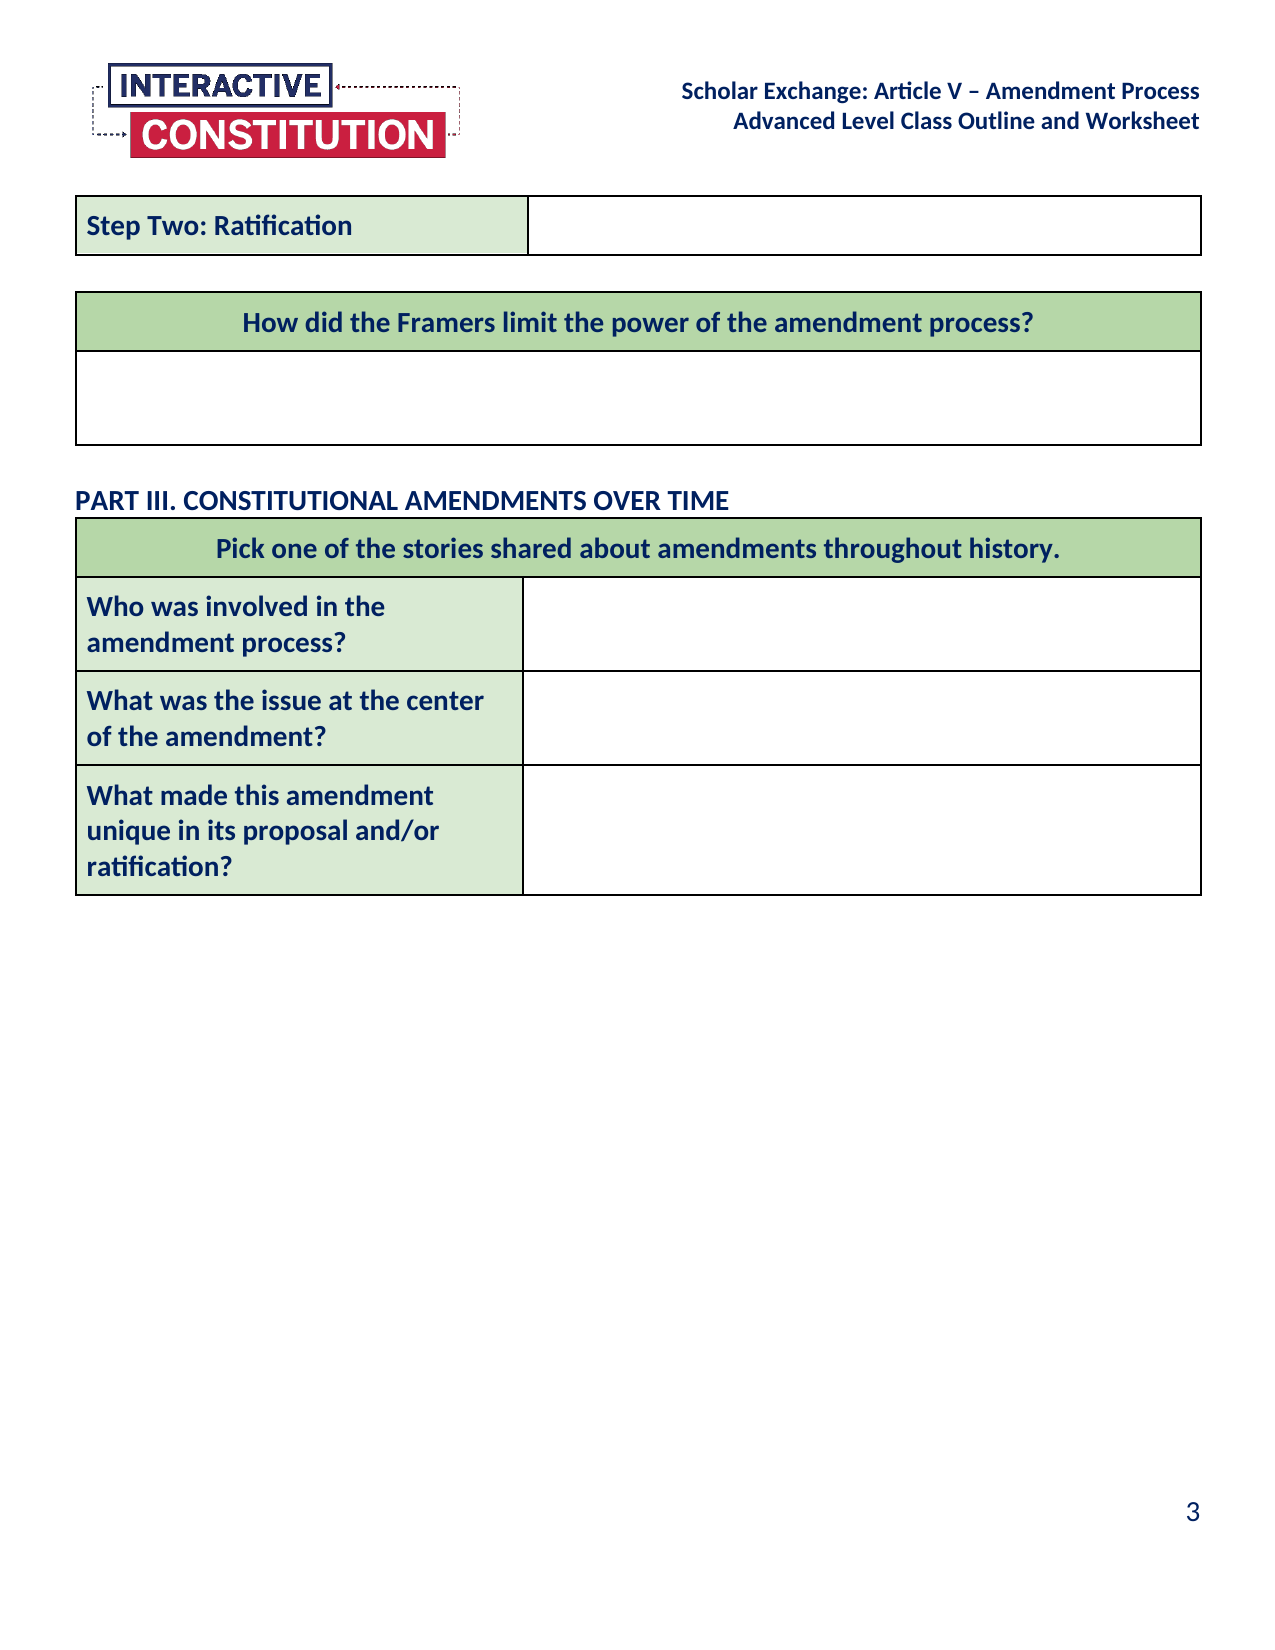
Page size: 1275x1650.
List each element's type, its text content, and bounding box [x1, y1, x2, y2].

table_header How did the Framers limit the power of the amendment process? [77, 293, 1200, 350]
table_header Pick one of the stories shared about amendments throughout history. [77, 519, 1200, 576]
table_cell [529, 197, 1200, 253]
table_cell [524, 766, 1200, 894]
table_cell What made this amendment unique in its proposal and/or ratification? [77, 766, 522, 894]
table_cell Step Two: Ratification [77, 197, 527, 253]
table_cell Who was involved in the amendment process? [77, 578, 522, 670]
table_cell [77, 352, 1200, 444]
table_cell [524, 672, 1200, 764]
text PART III. CONSTITUTIONAL AMENDMENTS OVER TIME [75, 482, 1200, 517]
picture [92, 63, 460, 158]
table_cell [524, 578, 1200, 670]
table_cell What was the issue at the center of the amendment? [77, 672, 522, 764]
